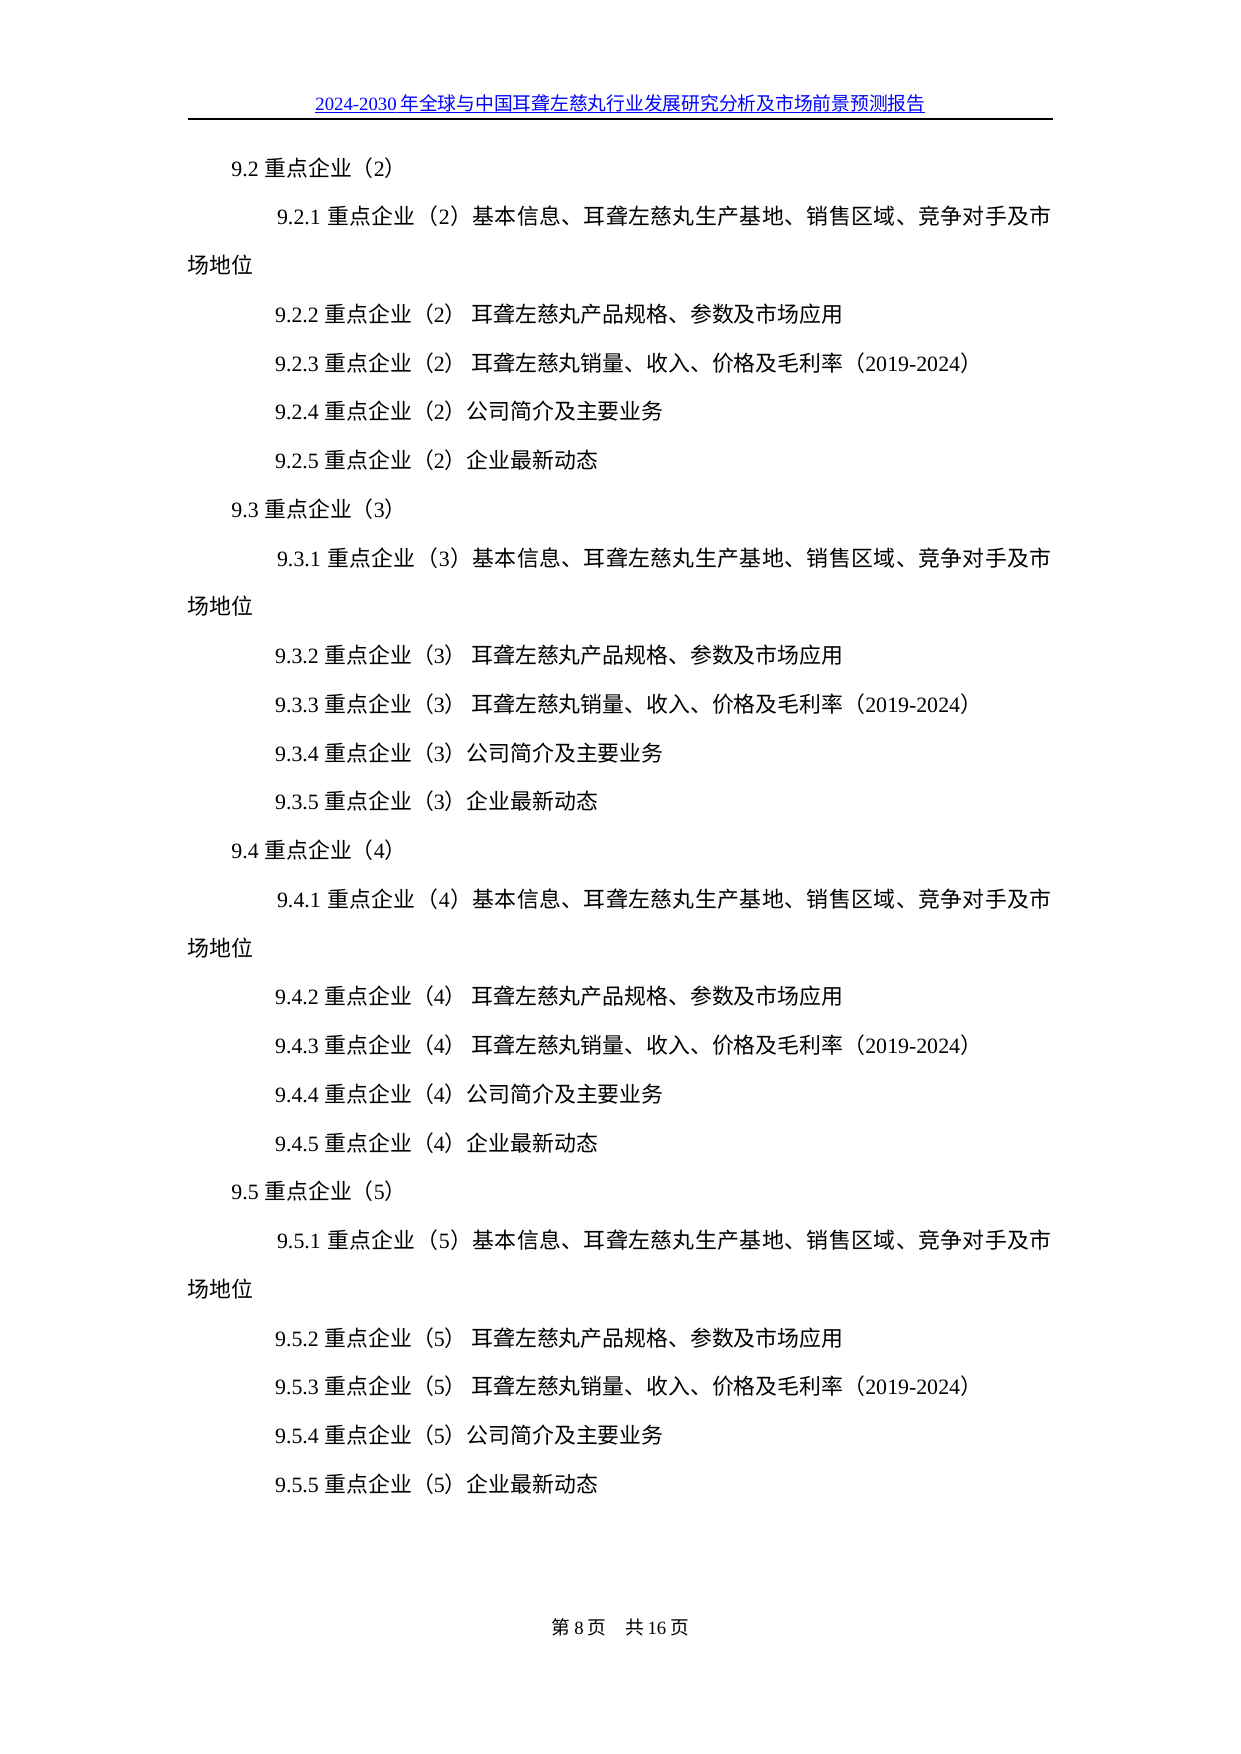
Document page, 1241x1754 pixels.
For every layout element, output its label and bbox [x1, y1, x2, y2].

text [187, 150, 1053, 1499]
